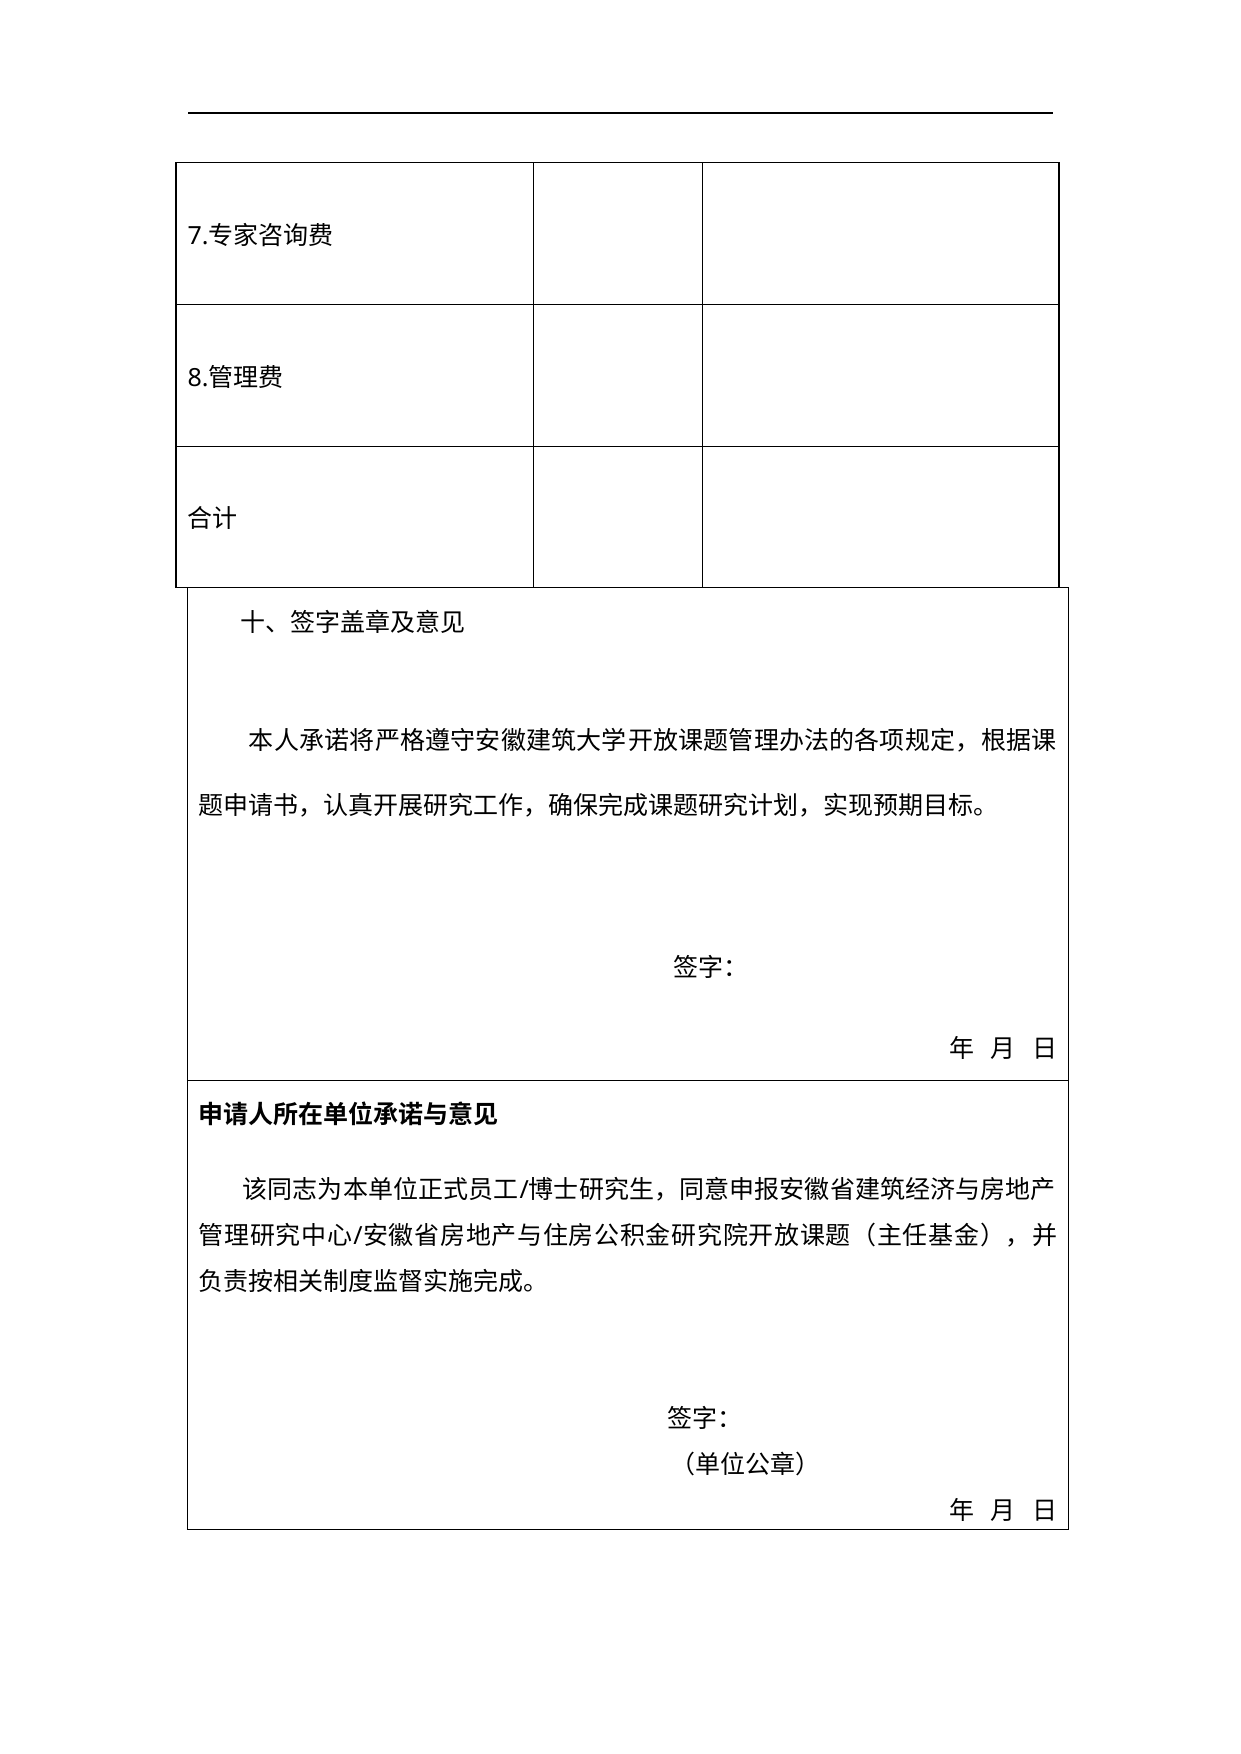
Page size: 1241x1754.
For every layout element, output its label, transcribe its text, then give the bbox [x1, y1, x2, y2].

table_cell 7.专家咨询费 [177, 163, 533, 304]
table_cell [534, 163, 702, 304]
table_cell 8.管理费 [177, 305, 533, 446]
table_cell 合计 [177, 447, 533, 587]
table_cell [703, 447, 1058, 587]
table_cell [703, 305, 1058, 446]
table_cell 签字盖章及意见 本人承诺将严格遵守安徽建筑大学开放课题管理办法的各项规定，根据课题申请书，认真开展研究工作，确保完成课题研究计划，实现预期目标。 签字： 年 月 日 [188, 588, 1068, 1079]
table_cell [534, 447, 702, 587]
table_cell [534, 305, 702, 446]
table_cell 申请人所在单位承诺与意见 该同志为本单位正式员工/博士研究生，同意申报安徽省建筑经济与房地产管理研究中心/安徽省房地产与住房公积金研究院开放课题（主任基金），并负责按相关制度监督实施完成。 签字： （单位公章） 年 月 日 [188, 1081, 1068, 1528]
table_cell [703, 163, 1058, 304]
